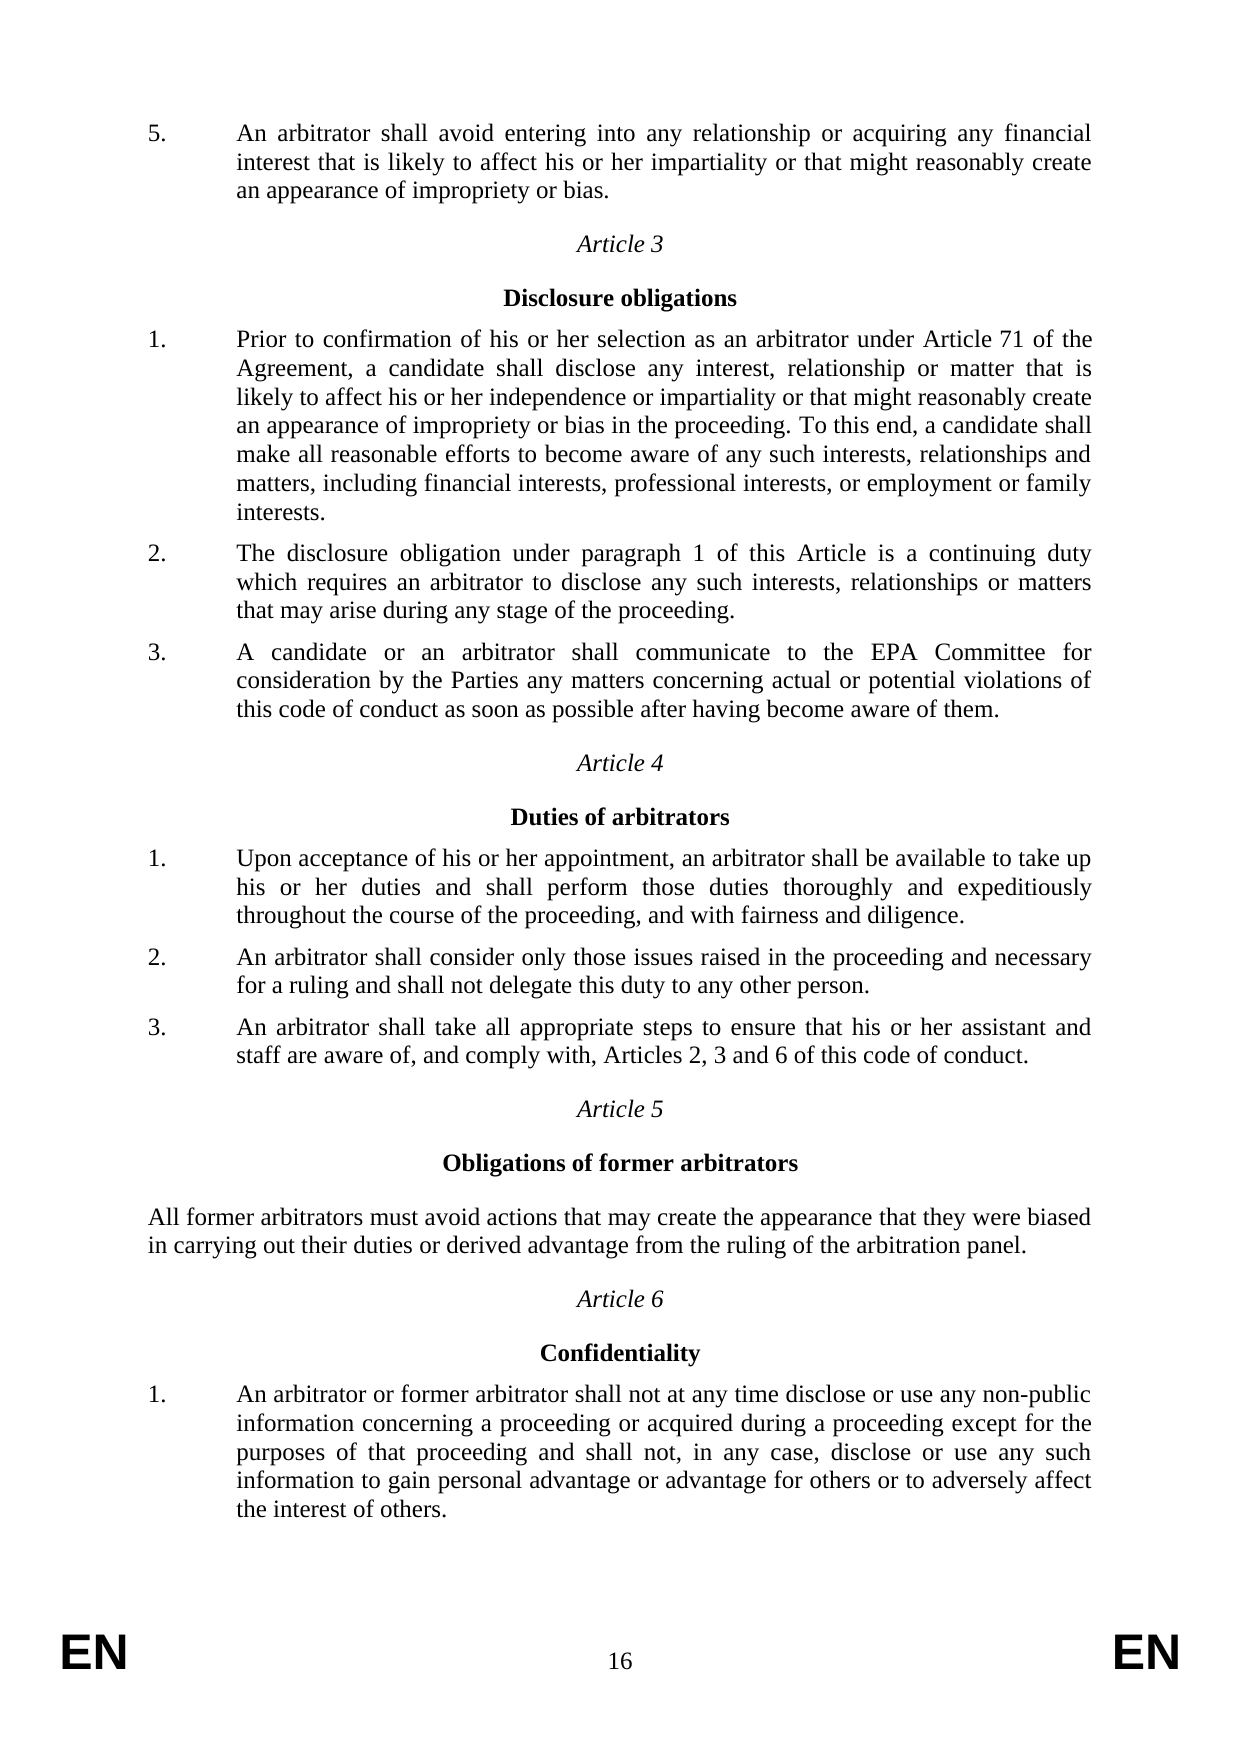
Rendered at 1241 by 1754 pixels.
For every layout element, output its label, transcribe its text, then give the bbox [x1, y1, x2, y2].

text Obligations of former arbitrators [148, 1148, 1093, 1177]
text All former arbitrators must avoid actions that may create the appearance that they were biased in carrying out their duties or derived advantage from the ruling of the arbitration panel. [148, 1202, 1093, 1259]
text Article 4 [148, 748, 1093, 777]
text 1. Upon acceptance of his or her appointment, an arbitrator shall be available to take up his or her duties and shall perform those duties thoroughly and expeditiously throughout the course of the proceeding, and with fairness and diligence. [148, 843, 1093, 929]
text Confidentiality [148, 1338, 1093, 1367]
text Article 5 [148, 1094, 1093, 1123]
text 2. An arbitrator shall consider only those issues raised in the proceeding and necessary for a ruling and shall not delegate this duty to any other person. [148, 942, 1093, 999]
text Disclosure obligations [148, 283, 1093, 312]
text 3. An arbitrator shall take all appropriate steps to ensure that his or her assistant and staff are aware of, and comply with, Articles 2, 3 and 6 of this code of conduct. [148, 1012, 1093, 1069]
text Duties of arbitrators [148, 802, 1093, 831]
text Article 3 [148, 229, 1093, 258]
text 3. A candidate or an arbitrator shall communicate to the EPA Committee for consideration by the Parties any matters concerning actual or potential violations of this code of conduct as soon as possible after having become aware of them. [148, 637, 1093, 723]
text 5. An arbitrator shall avoid entering into any relationship or acquiring any financial interest that is likely to affect his or her impartiality or that might reasonably create an appearance of impropriety or bias. [148, 118, 1093, 204]
text 2. The disclosure obligation under paragraph 1 of this Article is a continuing duty which requires an arbitrator to disclose any such interests, relationships or matters that may arise during any stage of the proceeding. [148, 538, 1093, 624]
text 1. Prior to confirmation of his or her selection as an arbitrator under Article 71 of the Agreement, a candidate shall disclose any interest, relationship or matter that is likely to affect his or her independence or impartiality or that might reasonably create an appearance of impropriety or bias in the proceeding. To this end, a candidate shall make all reasonable efforts to become aware of any such interests, relationships and matters, including financial interests, professional interests, or employment or family interests. [148, 324, 1093, 526]
text 1. An arbitrator or former arbitrator shall not at any time disclose or use any non-public information concerning a proceeding or acquired during a proceeding except for the purposes of that proceeding and shall not, in any case, disclose or use any such information to gain personal advantage or advantage for others or to adversely affect the interest of others. [148, 1379, 1093, 1523]
text Article 6 [148, 1284, 1093, 1313]
